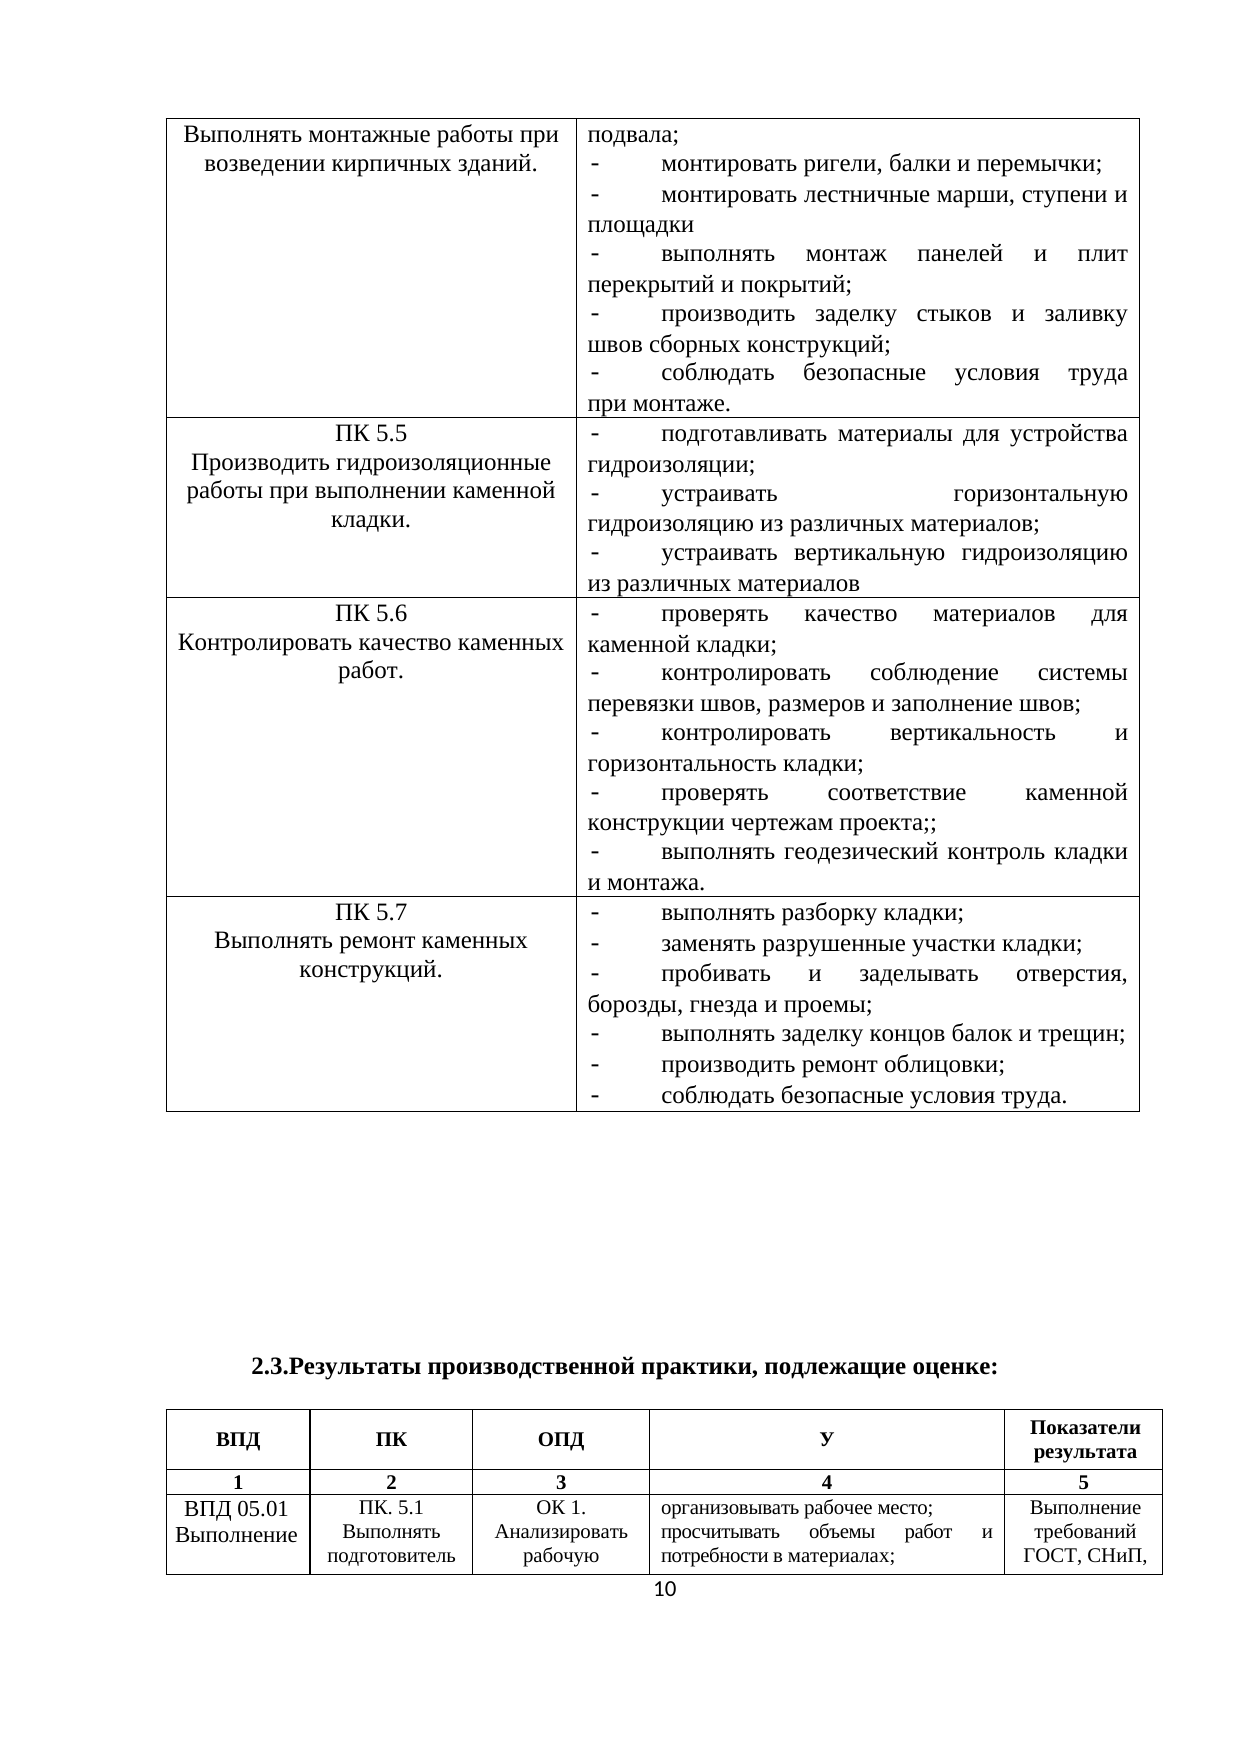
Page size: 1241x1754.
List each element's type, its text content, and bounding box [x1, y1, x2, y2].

table_header ПК [311, 1410, 472, 1469]
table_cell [167, 1495, 309, 1573]
table_cell ПК 5.6 Контролировать качество каменных работ. [167, 598, 576, 896]
table_header ВПД [167, 1410, 309, 1469]
text 2.3.Результаты производственной практики, подлежащие оценке: [177, 1351, 1152, 1380]
table_cell ПК 5.5 Производить гидроизоляционные работы при выполнении каменной кладки. [167, 418, 576, 597]
table_header У [650, 1410, 1004, 1469]
table_cell подготавливать материалы для устройства гидроизоляции; устраивать горизонтальную гидроизоляцию из различных материалов; устраивать вертикальную гидроизоляцию из различных материалов [577, 418, 1139, 597]
table_header Показатели результата [1005, 1410, 1162, 1469]
table_cell ПК 5.7 Выполнять ремонт каменных конструкций. [167, 897, 576, 1111]
table_cell 4 [650, 1470, 1004, 1494]
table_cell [473, 1495, 649, 1573]
table_cell 3 [473, 1470, 649, 1494]
table_cell 1 [167, 1470, 309, 1494]
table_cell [167, 119, 576, 417]
table_cell проверять качество материалов для каменной кладки; контролировать соблюдение системы перевязки швов, размеров и заполнение швов; контролировать вертикальность и горизонтальность кладки; проверять соответствие каменной конструкции чертежам проекта;; выполнять геодезический контроль кладки и монтажа. [577, 598, 1139, 896]
table_cell 2 [311, 1470, 472, 1494]
table_cell выполнять разборку кладки; заменять разрушенные участки кладки; пробивать и заделывать отверстия, борозды, гнезда и проемы; выполнять заделку концов балок и трещин; производить ремонт облицовки; соблюдать безопасные условия труда. [577, 897, 1139, 1111]
table_header ОПД [473, 1410, 649, 1469]
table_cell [1005, 1495, 1162, 1573]
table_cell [577, 119, 1139, 417]
table_cell 5 [1005, 1470, 1162, 1494]
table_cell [311, 1495, 472, 1573]
